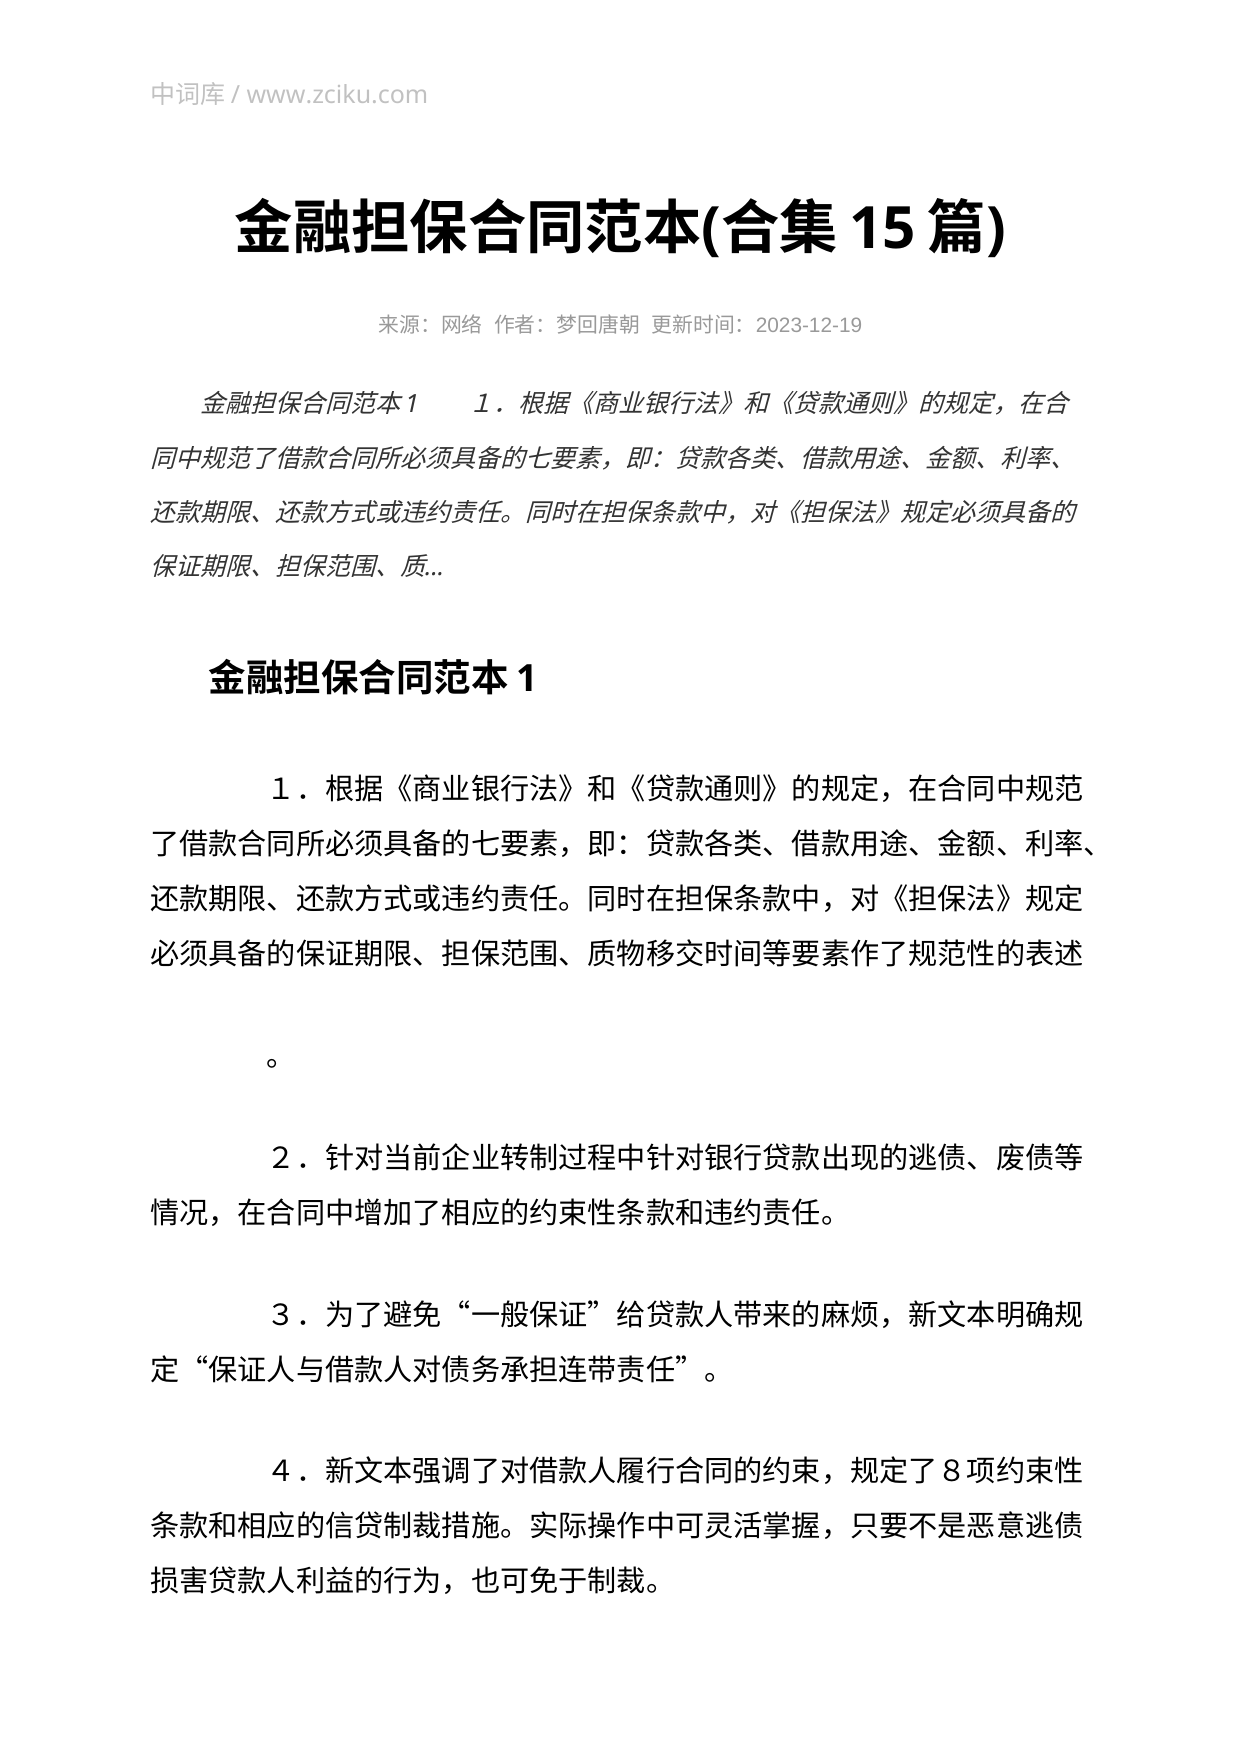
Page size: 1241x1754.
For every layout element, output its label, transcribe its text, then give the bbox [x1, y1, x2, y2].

text 金融担保合同范本1 [150, 648, 1090, 703]
subtitle 金融担保合同范本(合集15篇) [150, 181, 1090, 266]
text １．根据《商业银行法》和《贷款通则》的规定，在合同中规范了借款合同所必须具备的七要素，即：贷款各类、借款用途、金额、利率、还款期限、还款方式或违约责任。同时在担保条款中，对《担保法》规定必须具备的保证期限、担保范围、质物移交时间等要素作了规范性的表述 [150, 766, 1090, 973]
text ３．为了避免“一般保证”给贷款人带来的麻烦，新文本明确规定“保证人与借款人对债务承担连带责任”。 [150, 1291, 1090, 1388]
text 金融担保合同范本1 １．根据《商业银行法》和《贷款通则》的规定，在合同中规范了借款合同所必须具备的七要素，即：贷款各类、借款用途、金额、利率、还款期限、还款方式或违约责任。同时在担保条款中，对《担保法》规定必须具备的保证期限、担保范围、质... [150, 384, 1090, 583]
text ２．针对当前企业转制过程中针对银行贷款出现的逃债、废债等情况，在合同中增加了相应的约束性条款和违约责任。 [150, 1134, 1090, 1232]
text ４．新文本强调了对借款人履行合同的约束，规定了８项约束性条款和相应的信贷制裁措施。实际操作中可灵活掌握，只要不是恶意逃债损害贷款人利益的行为，也可免于制裁。 [150, 1448, 1090, 1600]
text 。 [150, 1032, 1090, 1075]
text 来源：网络 作者：梦回唐朝 更新时间：2023-12-19 [150, 313, 1090, 337]
